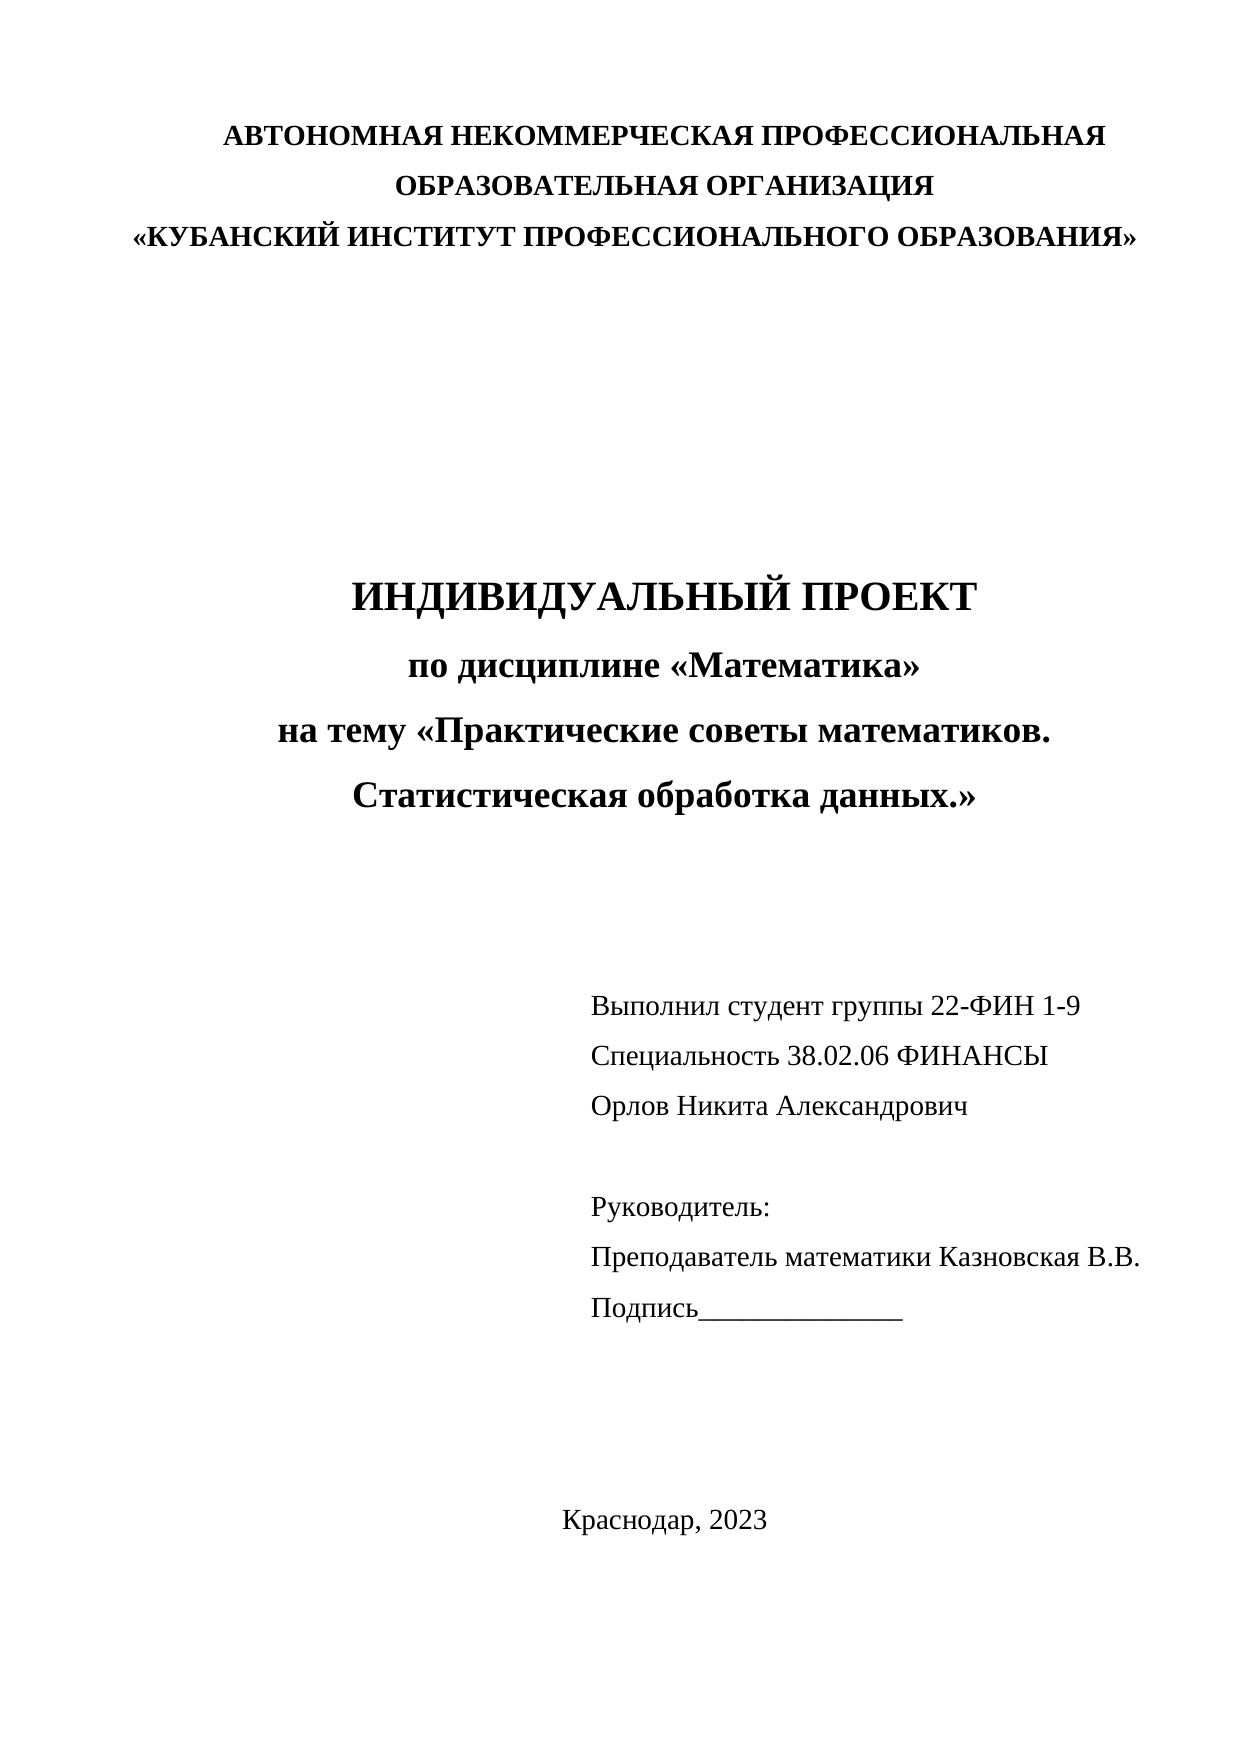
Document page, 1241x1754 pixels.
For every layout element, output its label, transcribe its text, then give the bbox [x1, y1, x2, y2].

text ИНДИВИДУАЛЬНЫЙ ПРОЕКТ [177, 571, 1152, 619]
text АВТОНОМНАЯ НЕКОММЕРЧЕСКАЯ ПРОФЕССИОНАЛЬНАЯ [177, 118, 1152, 152]
text Подпись______________ [591, 1290, 1152, 1323]
text Краснодар, 2023 [177, 1502, 1152, 1536]
text Руководитель: [591, 1189, 1152, 1223]
text Орлов Никита Александрович [591, 1088, 1152, 1122]
text на тему «Практические советы математиков. Статистическая обработка данных.» [177, 707, 1152, 815]
text «КУБАНСКИЙ ИНСТИТУТ ПРОФЕССИОНАЛЬНОГО ОБРАЗОВАНИЯ» [118, 219, 1152, 252]
text ОБРАЗОВАТЕЛЬНАЯ ОРГАНИЗАЦИЯ [177, 168, 1152, 202]
text по дисциплине «Математика» [177, 643, 1152, 686]
text Выполнил студент группы 22-ФИН 1-9 [591, 988, 1152, 1021]
text Специальность 38.02.06 ФИНАНСЫ [591, 1038, 1152, 1072]
text Преподаватель математики Казновская В.В. [591, 1239, 1152, 1273]
